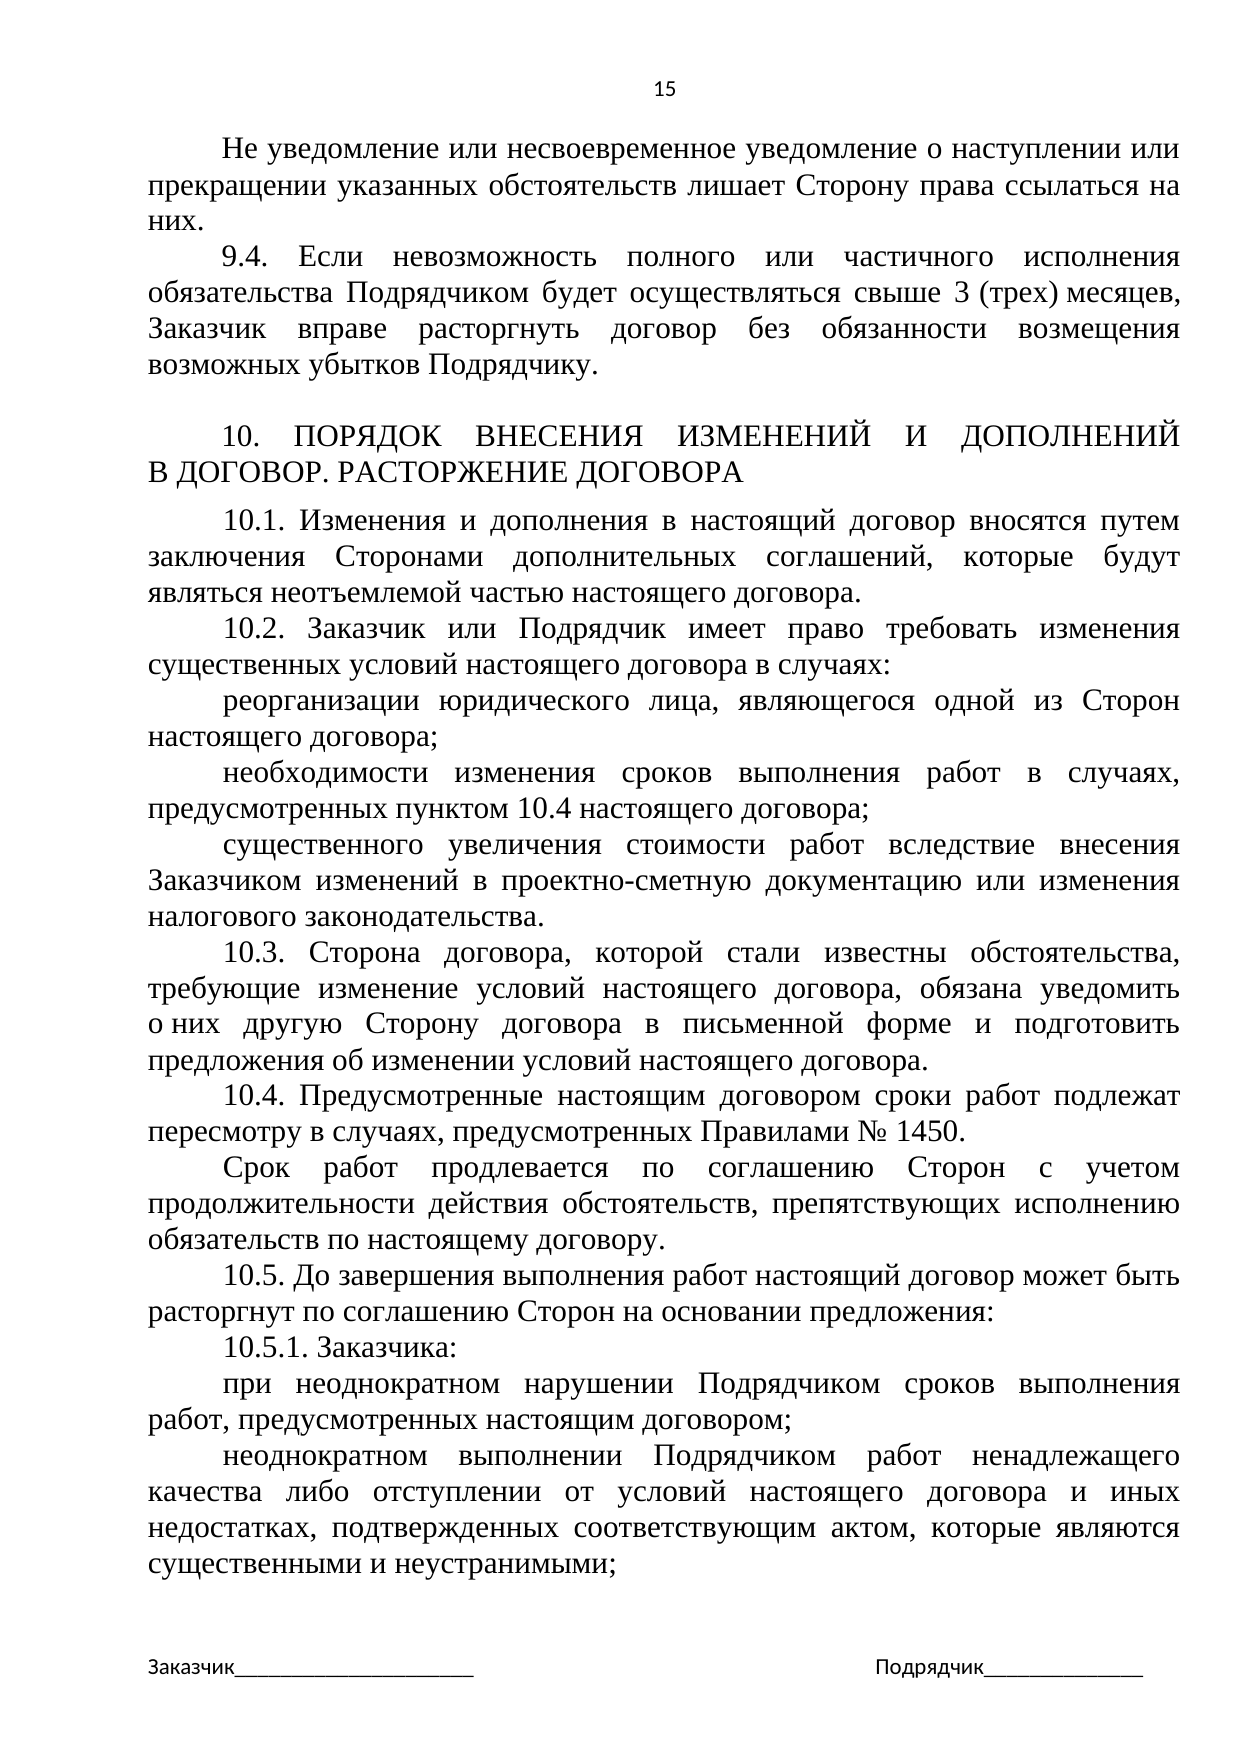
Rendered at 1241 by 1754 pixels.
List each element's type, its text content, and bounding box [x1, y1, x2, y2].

text 10.2. Заказчик или Подрядчик имеет право требовать изменения существенных условий настоящего договора в случаях: [148, 609, 1181, 681]
text необходимости изменения сроков выполнения работ в случаях, предусмотренных пунктом 10.4 настоящего договора; [148, 753, 1181, 825]
text неоднократном выполнении Подрядчиком работ ненадлежащего качества либо отступлении от условий настоящего договора и иных недостатках, подтвержденных соответствующим актом, которые являются существенными и неустранимыми; [148, 1436, 1181, 1580]
text 10.1. Изменения и дополнения в настоящий договор вносятся путем заключения Сторонами дополнительных соглашений, которые будут являться неотъемлемой частью настоящего договора. [148, 502, 1181, 609]
text при неоднократном нарушении Подрядчиком сроков выполнения работ, предусмотренных настоящим договором; [148, 1364, 1181, 1436]
text 10. ПОРЯДОК ВНЕСЕНИЯ ИЗМЕНЕНИЙ И ДОПОЛНЕНИЙ В ДОГОВОР. РАСТОРЖЕНИЕ ДОГОВОРА [148, 417, 1181, 489]
text реорганизации юридического лица, являющегося одной из Сторон настоящего договора; [148, 681, 1181, 753]
text 10.3. Сторона договора, которой стали известны обстоятельства, требующие изменение условий настоящего договора, обязана уведомить о них другую Сторону договора в письменной форме и подготовить предложения об изменении условий настоящего договора. [148, 933, 1181, 1077]
text 10.5. До завершения выполнения работ настоящий договор может быть расторгнут по соглашению Сторон на основании предложения: [148, 1256, 1181, 1328]
text Срок работ продлевается по соглашению Сторон с учетом продолжительности действия обстоятельств, препятствующих исполнению обязательств по настоящему договору. [148, 1148, 1181, 1256]
text 9.4. Если невозможность полного или частичного исполнения обязательства Подрядчиком будет осуществляться свыше 3 (трех) месяцев, Заказчик вправе расторгнуть договор без обязанности возмещения возможных убытков Подрядчику. [148, 238, 1181, 381]
text 10.5.1. Заказчика: [148, 1328, 1181, 1364]
text существенного увеличения стоимости работ вследствие внесения Заказчиком изменений в проектно-сметную документацию или изменения налогового законодательства. [148, 825, 1181, 933]
text 10.4. Предусмотренные настоящим договором сроки работ подлежат пересмотру в случаях, предусмотренных Правилами № 1450. [148, 1077, 1181, 1148]
text Не уведомление или несвоевременное уведомление о наступлении или прекращении указанных обстоятельств лишает Сторону права ссылаться на них. [148, 130, 1181, 238]
